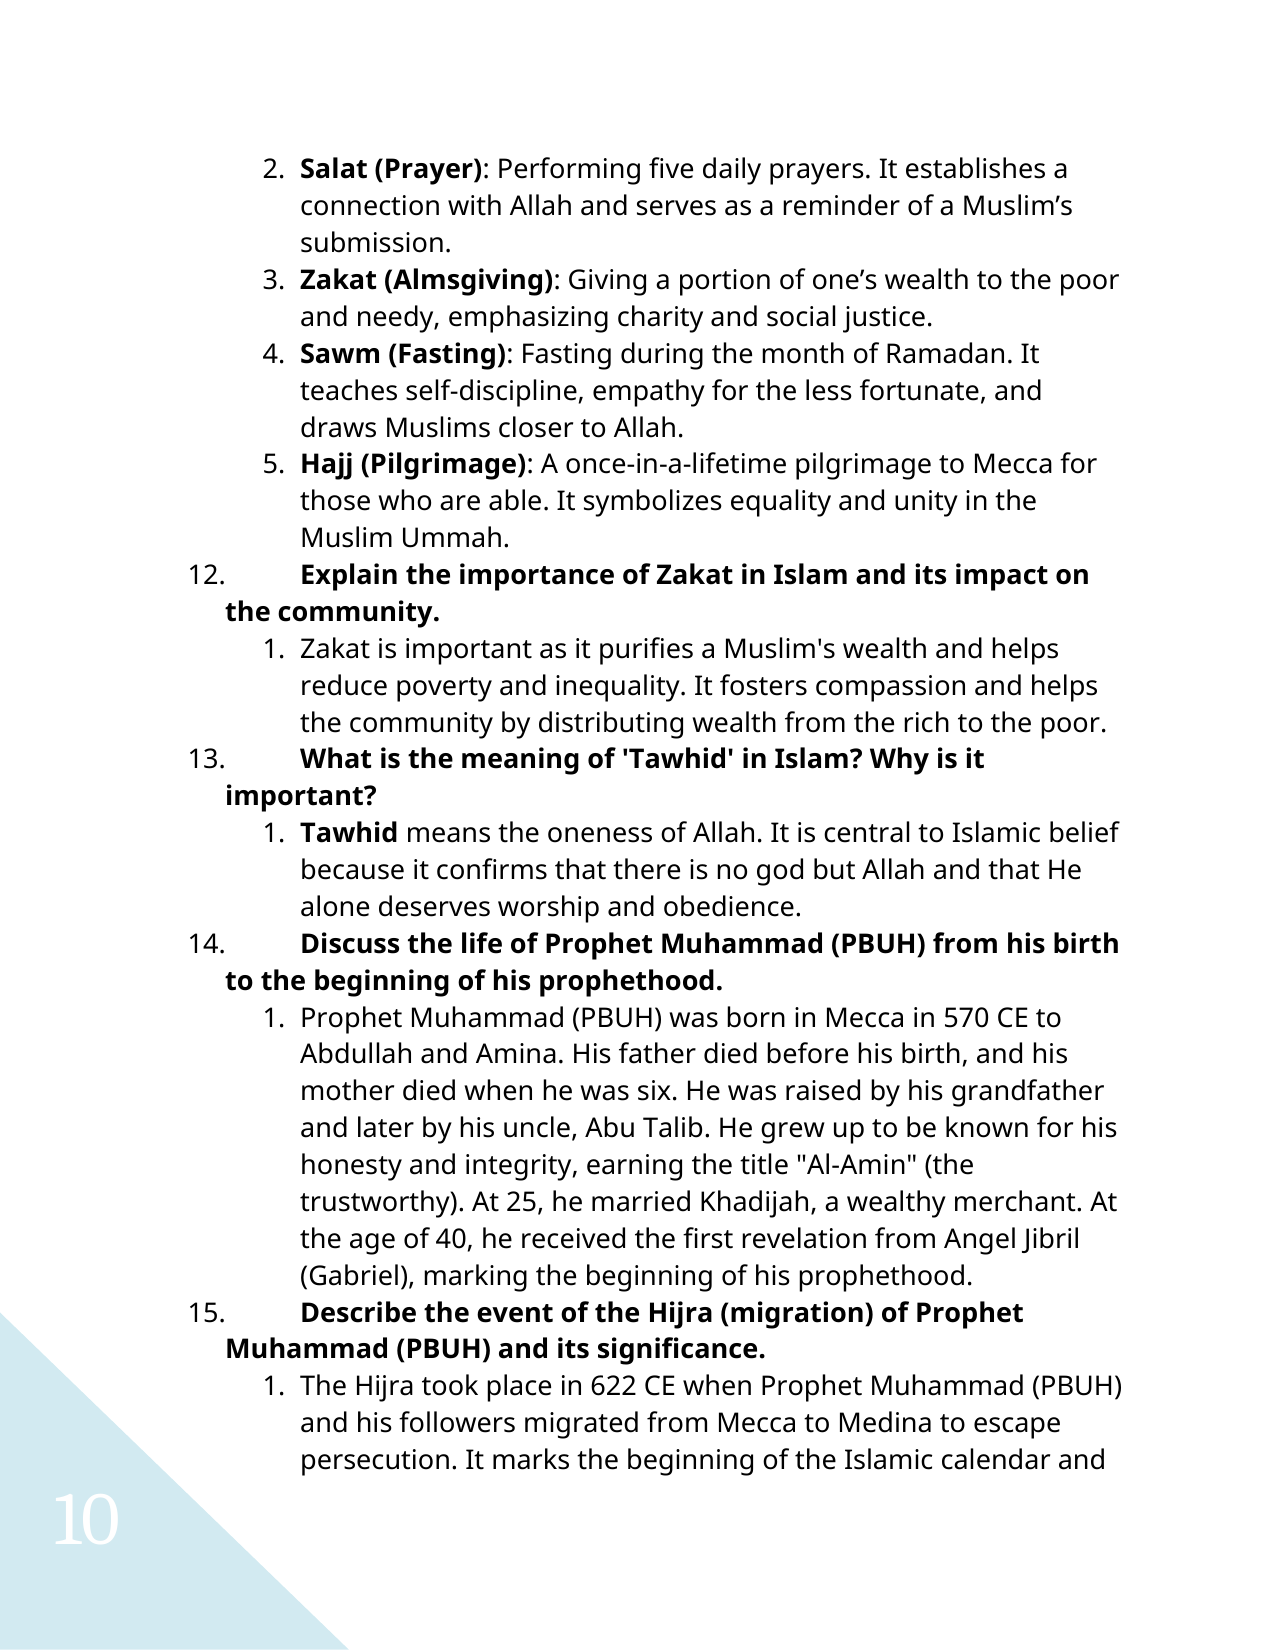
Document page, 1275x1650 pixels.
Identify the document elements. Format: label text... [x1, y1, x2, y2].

list Prophet Muhammad (PBUH) was born in Mecca in 570 CE to Abdullah and Amina. His father died before his birth, and his mother died when he was six. He was raised by his grandfather and later by his uncle, Abu Talib. He grew up to be known for his honesty and integrity, earning the title "Al-Amin" (the trustworthy). At 25, he married Khadijah, a wealthy merchant. At the age of 40, he received the first revelation from Angel Jibril (Gabriel), marking the beginning of his prophethood. [262, 998, 1125, 1293]
list Zakat is important as it purifies a Muslim's wealth and helps reduce poverty and inequality. It fosters compassion and helps the community by distributing wealth from the rich to the poor. [262, 629, 1125, 740]
list Explain the importance of Zakat in Islam and its impact on the community. [187, 556, 1125, 629]
list Discuss the life of Prophet Muhammad (PBUH) from his birth to the beginning of his prophethood. [187, 924, 1125, 998]
list Zakat (Almsgiving): Giving a portion of one’s wealth to the poor and needy, emphasizing charity and social justice. [262, 261, 1125, 334]
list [262, 1367, 1125, 1477]
list Hajj (Pilgrimage): A once-in-a-lifetime pilgrimage to Mecca for those who are able. It symbolizes equality and unity in the Muslim Ummah. [262, 445, 1125, 556]
list Salat (Prayer): Performing five daily prayers. It establishes a connection with Allah and serves as a reminder of a Muslim’s submission. [262, 150, 1125, 261]
list Describe the event of the Hijra (migration) of Prophet Muhammad (PBUH) and its significance. [187, 1293, 1125, 1367]
list What is the meaning of 'Tawhid' in Islam? Why is it important? [187, 740, 1125, 814]
list Tawhid means the oneness of Allah. It is central to Islamic belief because it confirms that there is no god but Allah and that He alone deserves worship and obedience. [262, 814, 1125, 924]
list Sawm (Fasting): Fasting during the month of Ramadan. It teaches self-discipline, empathy for the less fortunate, and draws Muslims closer to Allah. [262, 334, 1125, 445]
